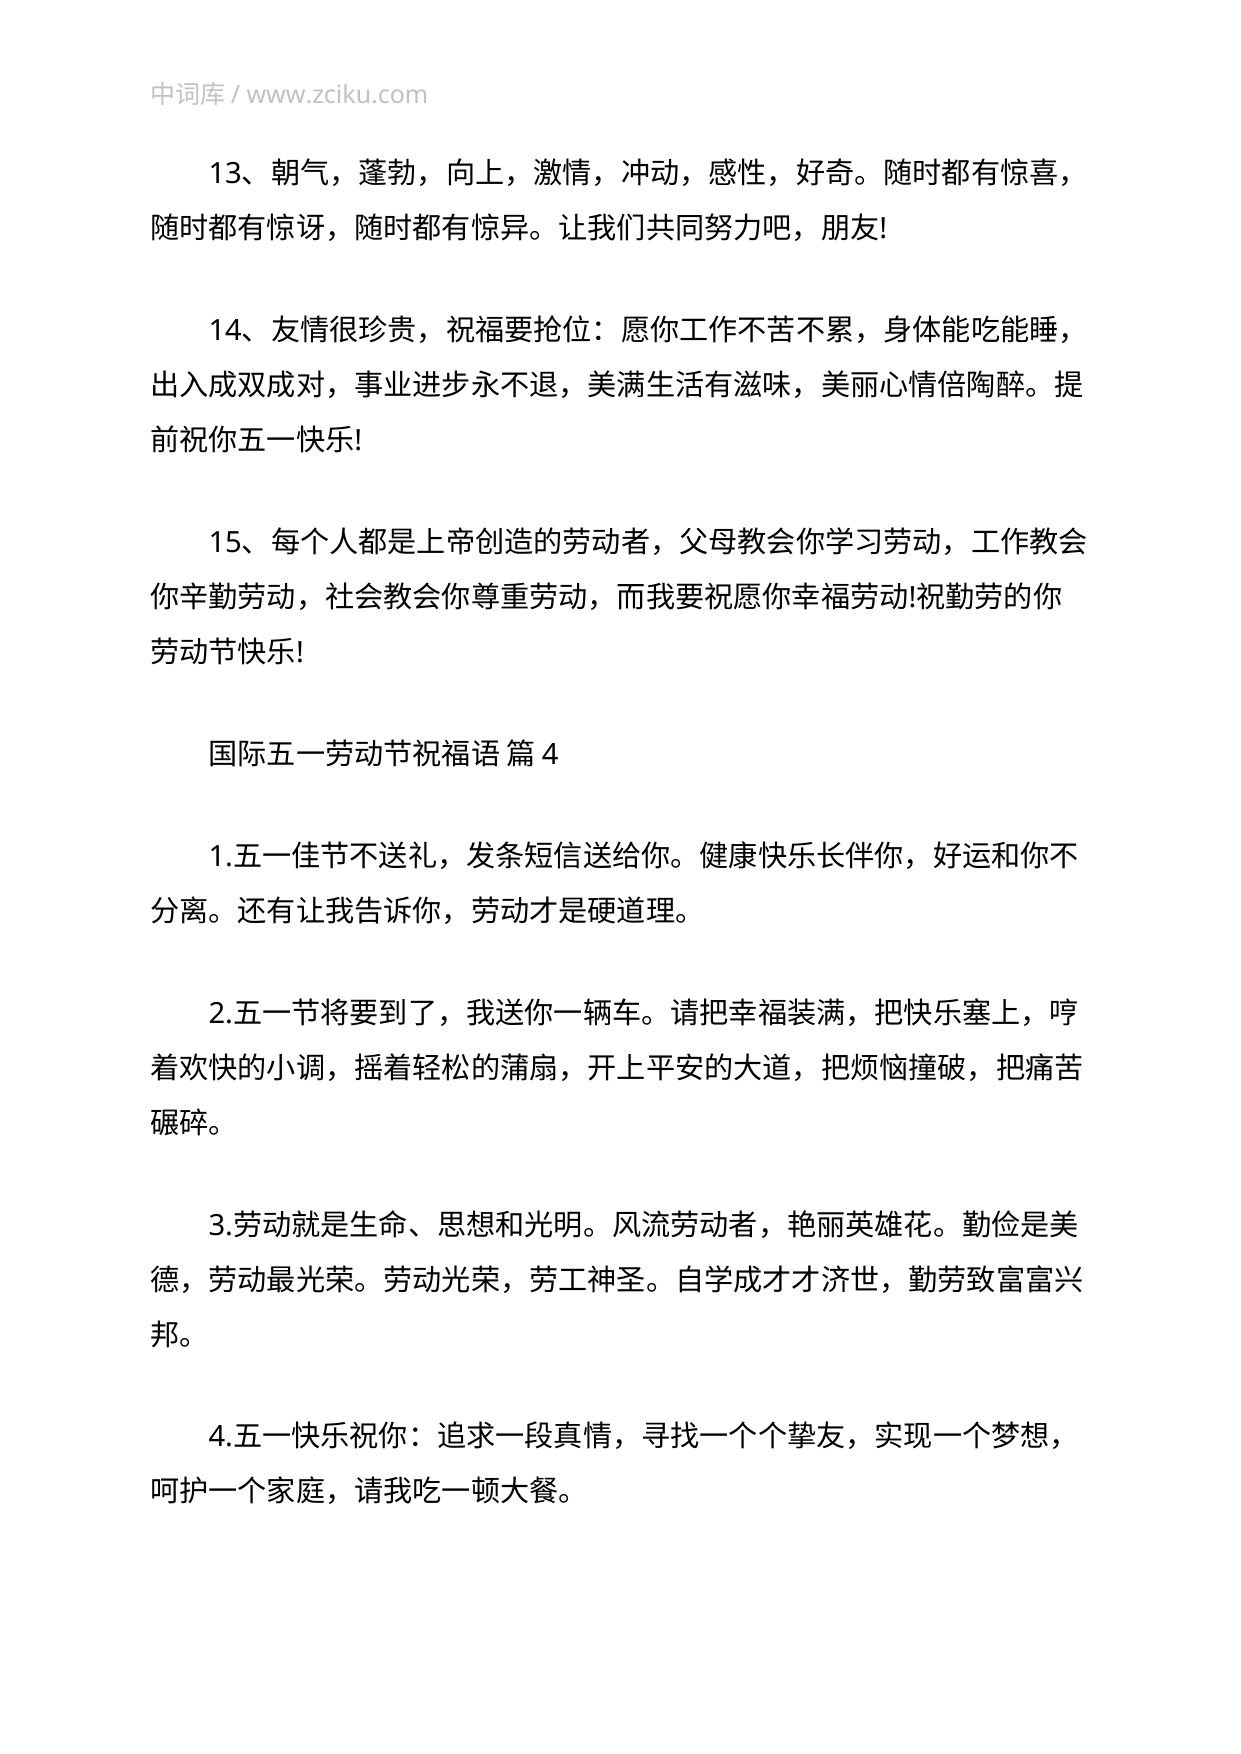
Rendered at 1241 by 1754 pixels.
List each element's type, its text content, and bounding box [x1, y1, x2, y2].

text 1.五一佳节不送礼，发条短信送给你。健康快乐长伴你，好运和你不分离。还有让我告诉你，劳动才是硬道理。 [150, 833, 1090, 930]
text 14、友情很珍贵，祝福要抢位：愿你工作不苦不累，身体能吃能睡，出入成双成对，事业进步永不退，美满生活有滋味，美丽心情倍陶醉。提前祝你五一快乐! [150, 307, 1090, 459]
text 4.五一快乐祝你：追求一段真情，寻找一个个挚友，实现一个梦想，呵护一个家庭，请我吃一顿大餐。 [150, 1413, 1090, 1510]
text 2.五一节将要到了，我送你一辆车。请把幸福装满，把快乐塞上，哼着欢快的小调，摇着轻松的蒲扇，开上平安的大道，把烦恼撞破，把痛苦碾碎。 [150, 989, 1090, 1142]
text 13、朝气，蓬勃，向上，激情，冲动，感性，好奇。随时都有惊喜，随时都有惊讶，随时都有惊异。让我们共同努力吧，朋友! [150, 150, 1090, 247]
text 3.劳动就是生命、思想和光明。风流劳动者，艳丽英雄花。勤俭是美德，劳动最光荣。劳动光荣，劳工神圣。自学成才才济世，勤劳致富富兴邦。 [150, 1201, 1090, 1353]
text 15、每个人都是上帝创造的劳动者，父母教会你学习劳动，工作教会你辛勤劳动，社会教会你尊重劳动，而我要祝愿你幸福劳动!祝勤劳的你劳动节快乐! [150, 519, 1090, 671]
text 国际五一劳动节祝福语 篇4 [150, 731, 1090, 773]
